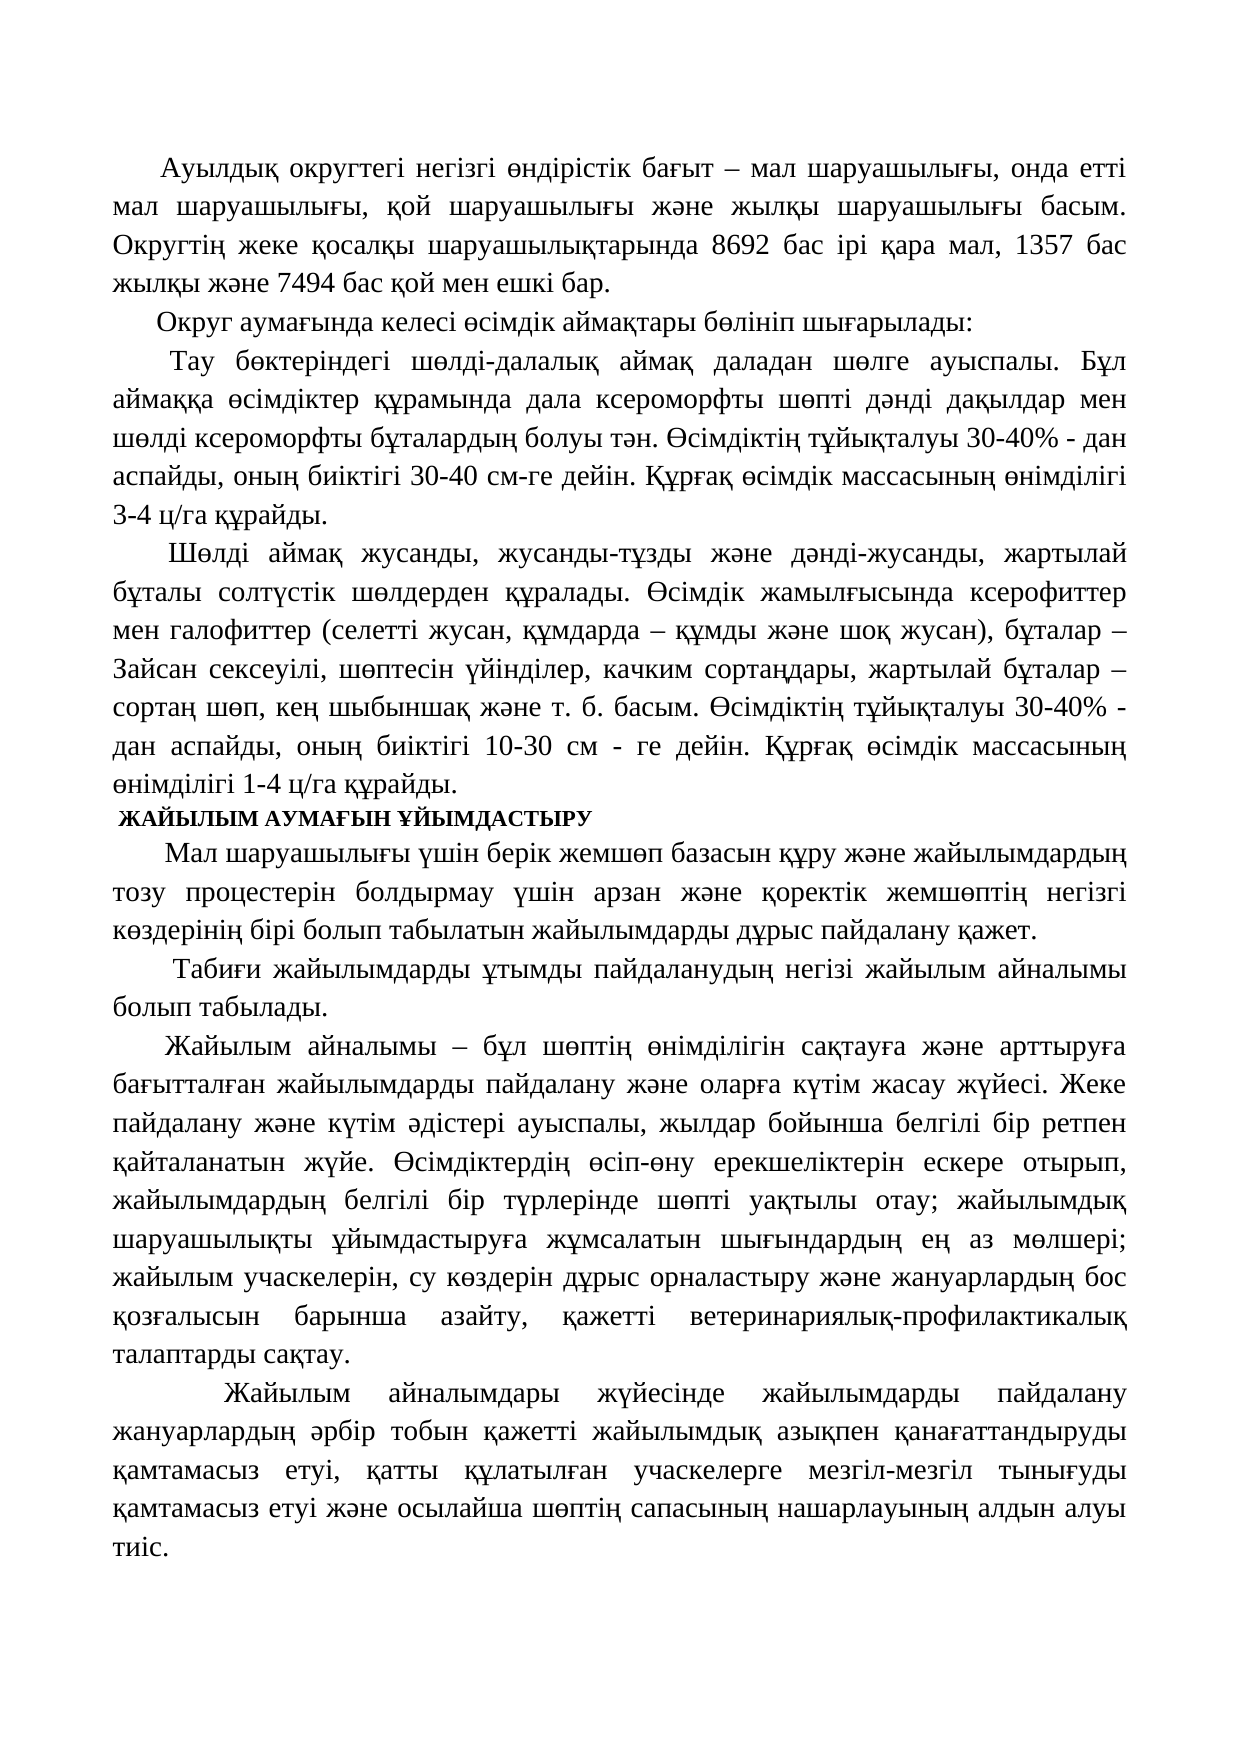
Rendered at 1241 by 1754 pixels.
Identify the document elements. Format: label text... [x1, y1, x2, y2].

text Табиғи жайылымдарды ұтымды пайдаланудың негізі жайылым айналымы болып табылады. [112, 951, 1128, 1023]
text Мал шаруашылығы үшін берік жемшөп базасын құру және жайылымдардың тозу процестерін болдырмау үшін арзан және қоректік жемшөптің негізгі көздерінің бірі болып табылатын жайылымдарды дұрыс пайдалану қажет. [112, 835, 1128, 946]
text Ауылдық округтегі негізгі өндірістік бағыт – мал шаруашылығы, онда етті мал шаруашылығы, қой шаруашылығы және жылқы шаруашылығы басым. Округтің жеке қосалқы шаруашылықтарында 8692 бас ірі қара мал, 1357 бас жылқы және 7494 бас қой мен ешкі бар. [112, 150, 1128, 299]
text ЖАЙЫЛЫМ АУМАҒЫН ҰЙЫМДАСТЫРУ [112, 805, 1128, 832]
text Шөлді аймақ жусанды, жусанды-тұзды және дәнді-жусанды, жартылай бұталы солтүстік шөлдерден құралады. Өсімдік жамылғысында ксерофиттер мен галофиттер (селетті жусан, құмдарда – құмды және шоқ жусан), бұталар – Зайсан сексеуілі, шөптесін үйінділер, качким сортаңдары, жартылай бұталар – сортаң шөп, кең шыбыншақ және т. б. басым. Өсімдіктің тұйықталуы 30-40% - дан аспайды, оның биіктігі 10-30 см - ге дейін. Құрғақ өсімдік массасының өнімділігі 1-4 ц/га құрайды. [112, 535, 1128, 800]
text Тау бөктеріндегі шөлді-далалық аймақ даладан шөлге ауыспалы. Бұл аймаққа өсімдіктер құрамында дала ксероморфты шөпті дәнді дақылдар мен шөлді ксероморфты бұталардың болуы тән. Өсімдіктің тұйықталуы 30-40% - дан аспайды, оның биіктігі 30-40 см-ге дейін. Құрғақ өсімдік массасының өнімділігі 3-4 ц/га құрайды. [112, 343, 1128, 530]
text Округ аумағында келесі өсімдік аймақтары бөлініп шығарылады: [112, 304, 1128, 338]
